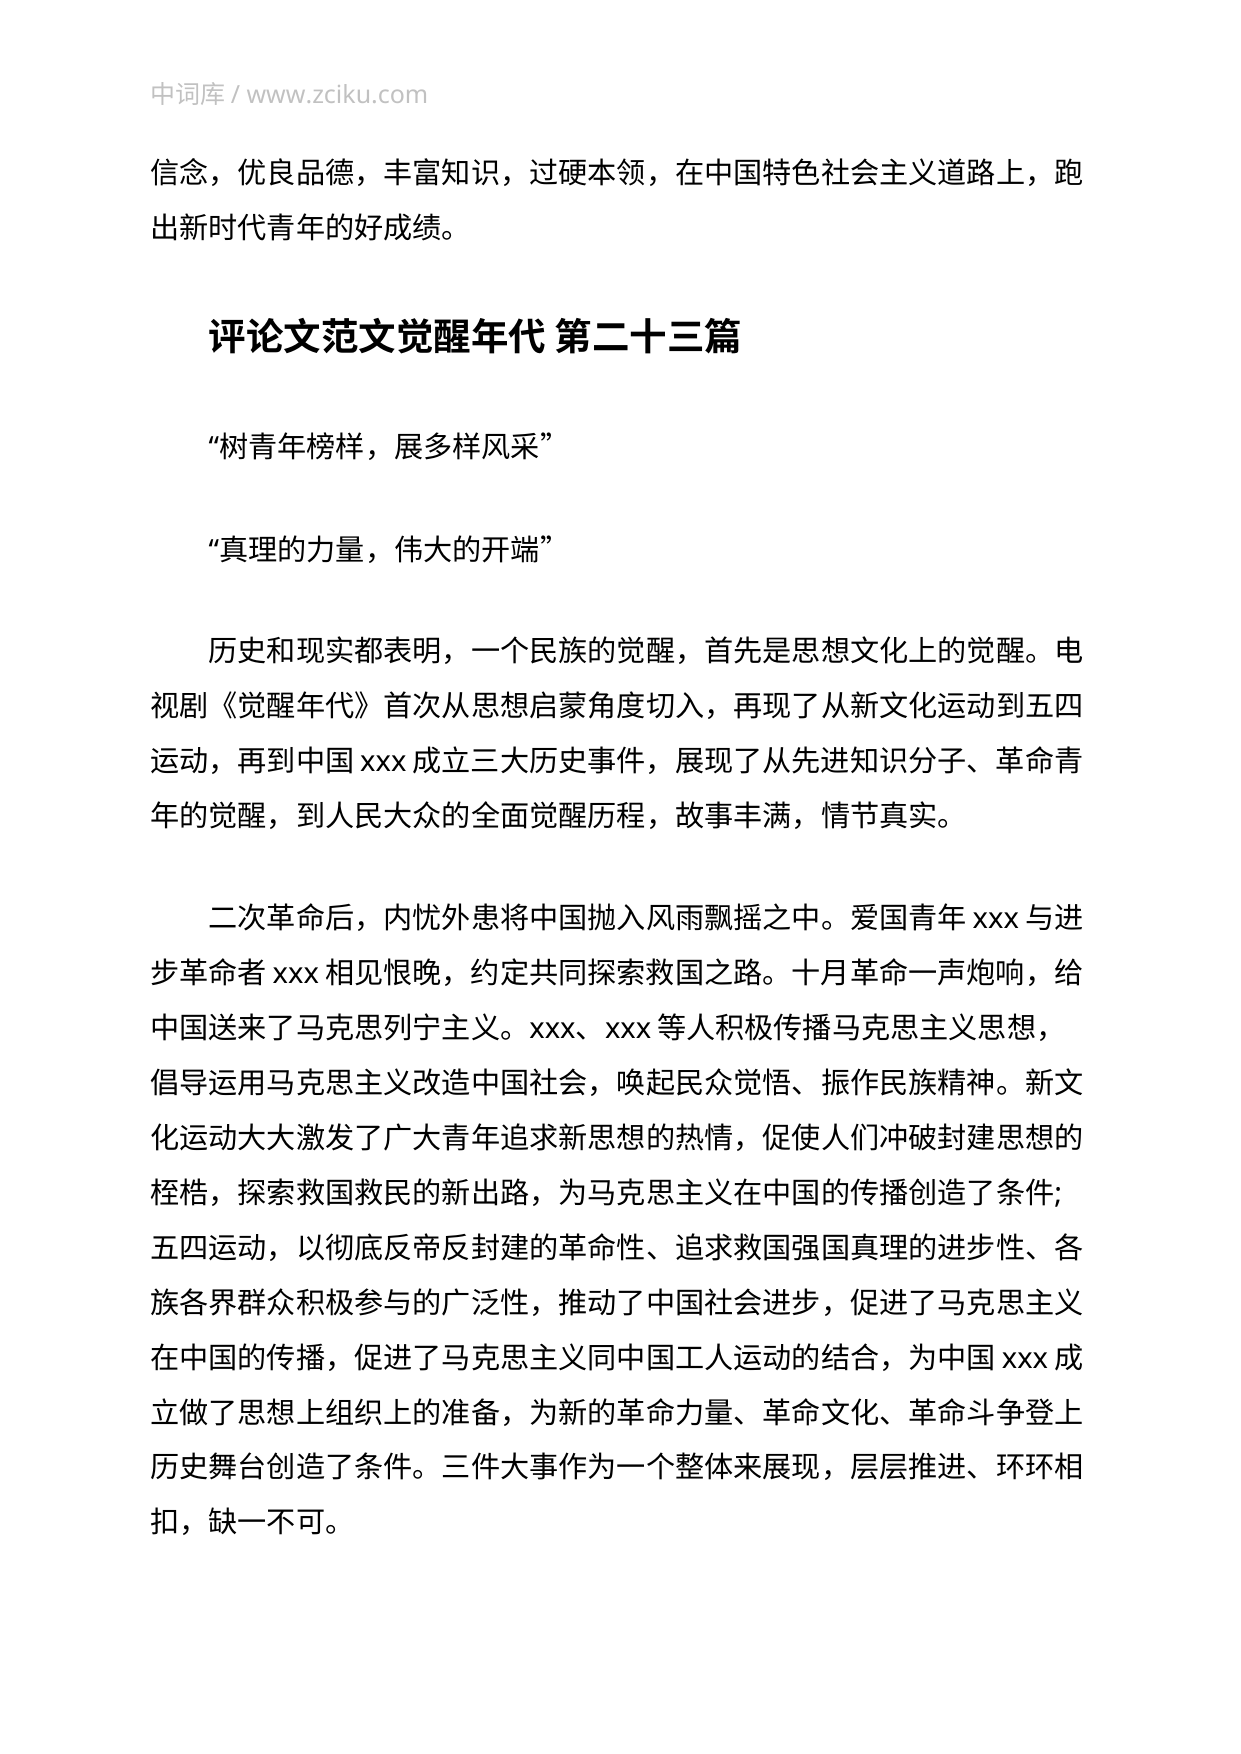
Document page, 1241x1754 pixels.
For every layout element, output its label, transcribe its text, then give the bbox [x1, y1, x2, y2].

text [150, 150, 1090, 247]
text 二次革命后，内忧外患将中国抛入风雨飘摇之中。爱国青年xxx与进步革命者xxx相见恨晚，约定共同探索救国之路。十月革命一声炮响，给中国送来了马克思列宁主义。xxx、xxx等人积极传播马克思主义思想，倡导运用马克思主义改造中国社会，唤起民众觉悟、振作民族精神。新文化运动大大激发了广大青年追求新思想的热情，促使人们冲破封建思想的桎梏，探索救国救民的新出路，为马克思主义在中国的传播创造了条件;五四运动，以彻底反帝反封建的革命性、追求救国强国真理的进步性、各族各界群众积极参与的广泛性，推动了中国社会进步，促进了马克思主义在中国的传播，促进了马克思主义同中国工人运动的结合，为中国xxx成立做了思想上组织上的准备，为新的革命力量、革命文化、革命斗争登上历史舞台创造了条件。三件大事作为一个整体来展现，层层推进、环环相扣，缺一不可。 [150, 894, 1090, 1541]
text “树青年榜样，展多样风采” [150, 424, 1090, 466]
text 评论文范文觉醒年代 第二十三篇 [150, 307, 1090, 361]
text “真理的力量，伟大的开端” [150, 526, 1090, 568]
text 历史和现实都表明，一个民族的觉醒，首先是思想文化上的觉醒。电视剧《觉醒年代》首次从思想启蒙角度切入，再现了从新文化运动到五四运动，再到中国xxx成立三大历史事件，展现了从先进知识分子、革命青年的觉醒，到人民大众的全面觉醒历程，故事丰满，情节真实。 [150, 628, 1090, 835]
